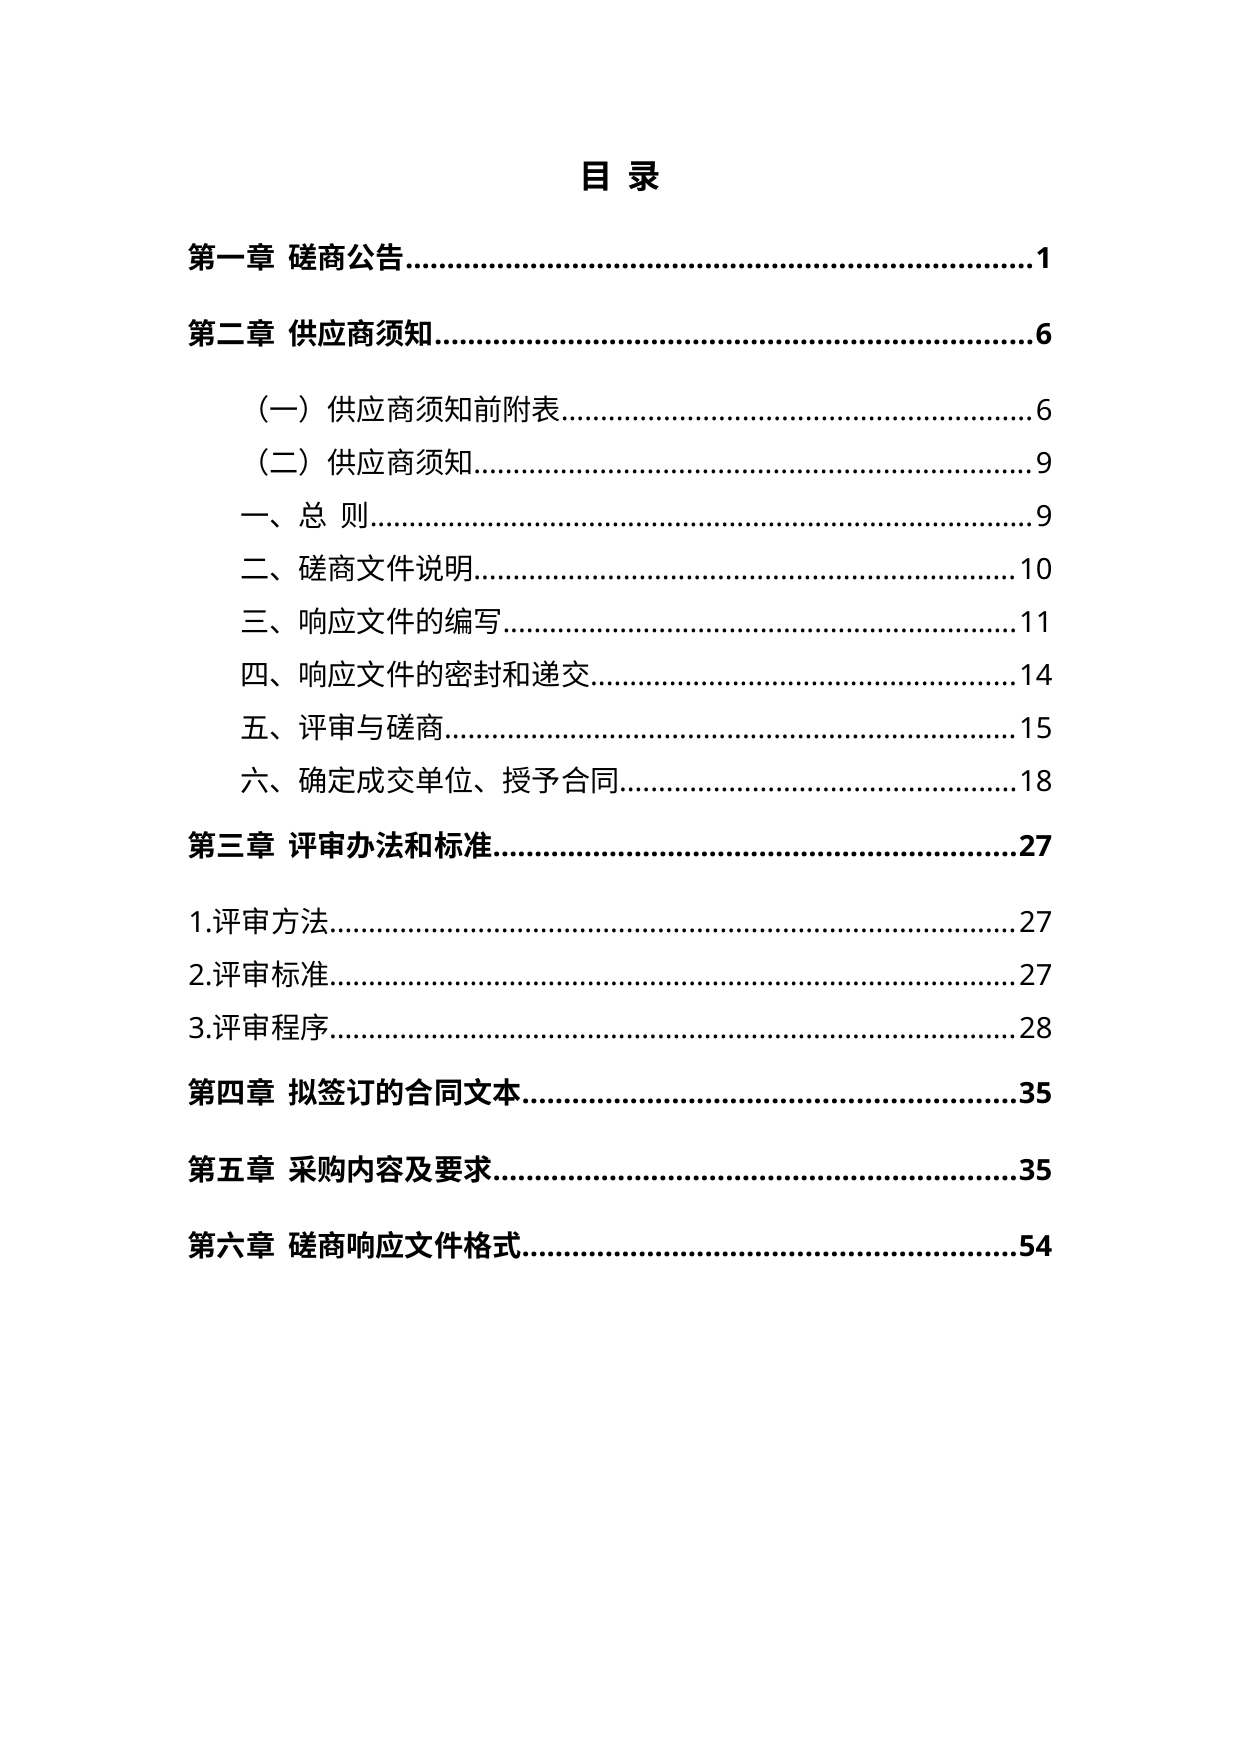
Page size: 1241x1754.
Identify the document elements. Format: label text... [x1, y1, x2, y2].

text 第六章 磋商响应文件格式 54 [187, 1222, 1053, 1264]
text 第五章 采购内容及要求 35 [187, 1146, 1053, 1188]
text 第一章 磋商公告 1 [187, 235, 1053, 277]
text 一、总 则 9 [187, 493, 1053, 535]
text 二、磋商文件说明 10 [187, 546, 1053, 588]
text 第四章 拟签订的合同文本 35 [187, 1070, 1053, 1112]
text 第二章 供应商须知 6 [187, 311, 1053, 353]
text 1.评审方法 27 [187, 899, 1053, 941]
text （二）供应商须知 9 [187, 440, 1053, 482]
text 2.评审标准 27 [187, 952, 1053, 994]
text 六、确定成交单位、授予合同 18 [187, 757, 1053, 800]
text 第三章 评审办法和标准 27 [187, 823, 1053, 865]
text 目 录 [187, 150, 1053, 198]
text 3.评审程序 28 [187, 1004, 1053, 1047]
text 四、响应文件的密封和递交 14 [187, 651, 1053, 694]
text （一）供应商须知前附表 6 [187, 387, 1053, 429]
text 五、评审与磋商 15 [187, 704, 1053, 747]
text 三、响应文件的编写 11 [187, 598, 1053, 641]
